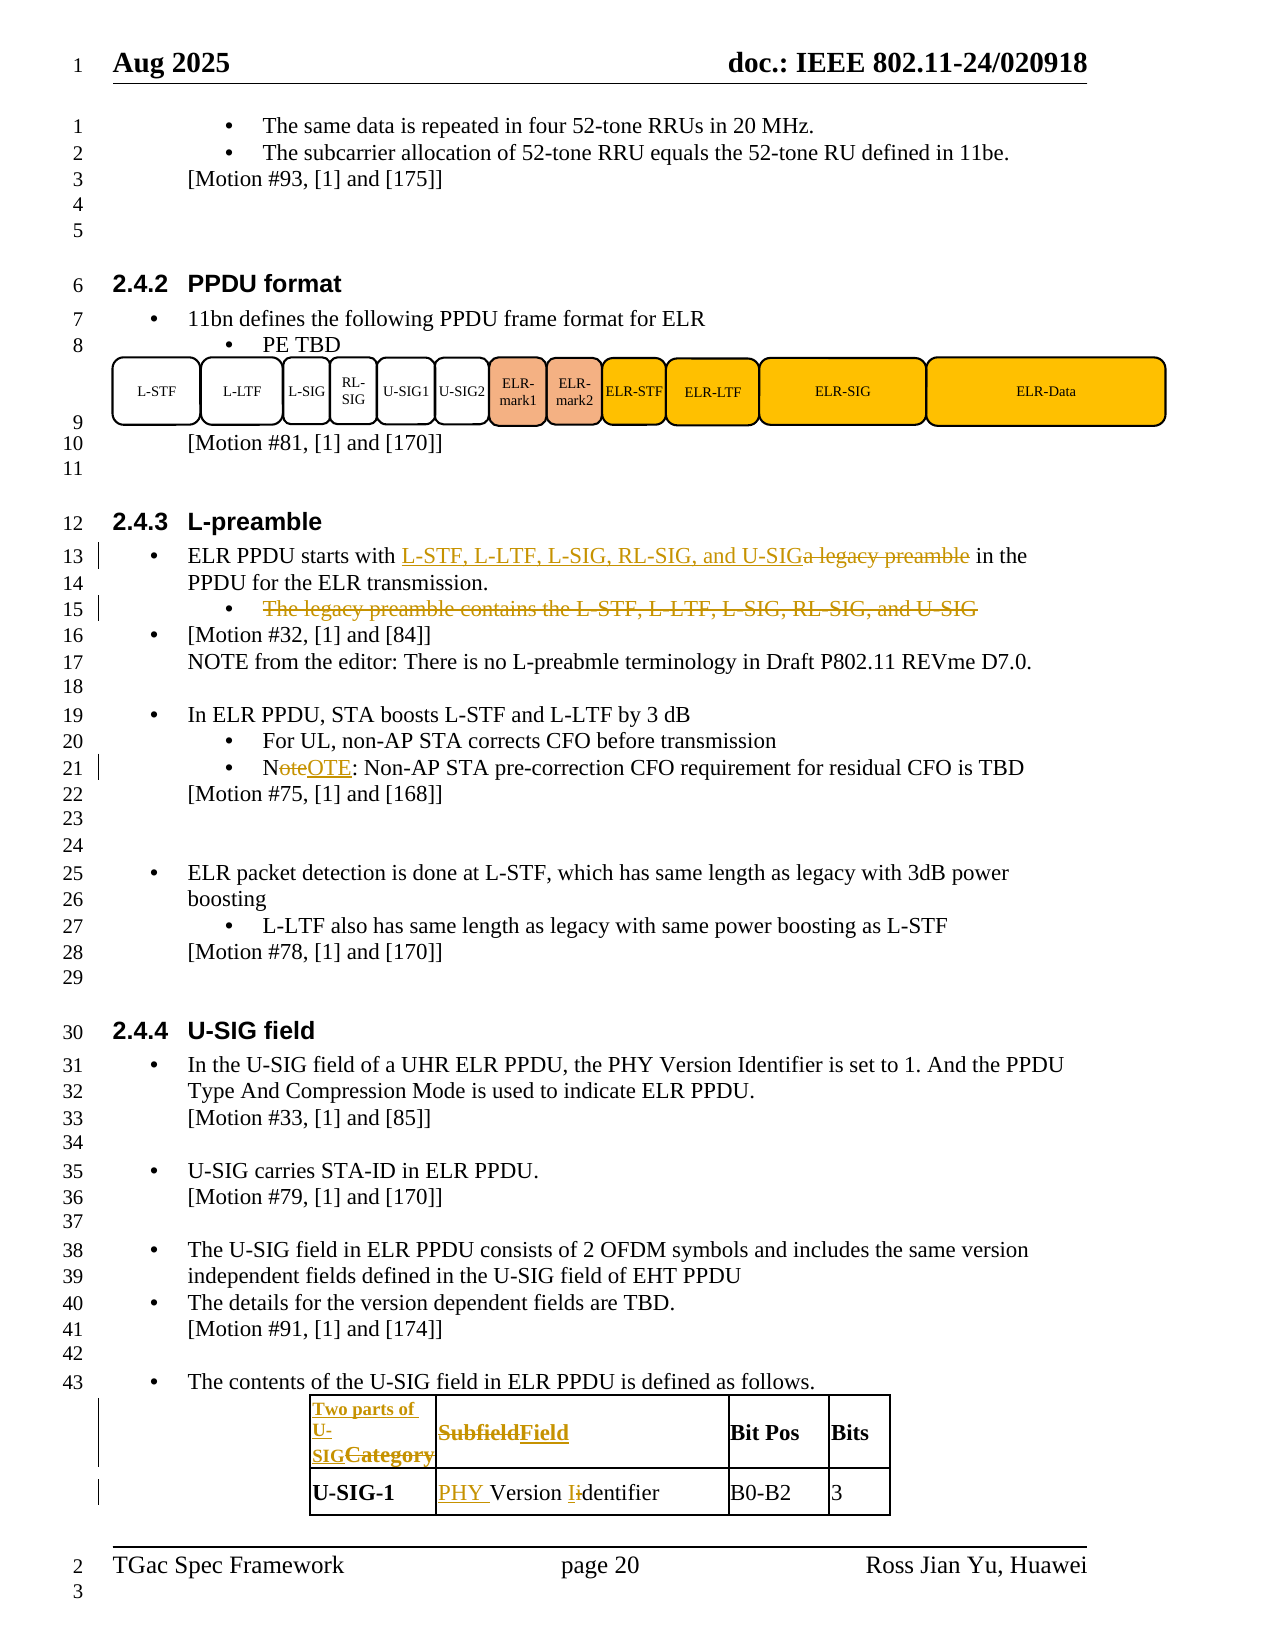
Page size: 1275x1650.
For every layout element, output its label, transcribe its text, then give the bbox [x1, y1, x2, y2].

list N: Non-AP STA pre-correction CFO requirement for residual CFO is TBD [225, 753, 1087, 780]
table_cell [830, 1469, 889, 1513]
list PE TBD [225, 331, 1087, 357]
subtitle U-SIG field [112, 1016, 1087, 1045]
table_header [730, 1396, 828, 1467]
list [Motion #75, [1] and [168]] [187, 780, 1087, 806]
list L-LTF also has same length as legacy with same power boosting as L-STF [225, 912, 1087, 938]
list [Motion #81, [1] and [170]] [187, 429, 1087, 456]
list The details for the version dependent fields are TBD. [150, 1288, 1087, 1315]
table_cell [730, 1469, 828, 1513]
list The same data is repeated in four 52-tone RRUs in 20 MHz. [225, 112, 1087, 139]
list The subcarrier allocation of 52-tone RRU equals the 52-tone RU defined in 11be. [225, 139, 1087, 165]
list In the U-SIG field of a UHR ELR PPDU, the PHY Version Identifier is set to 1. And the PPDU Type And Compression Mode is used to indicate ELR PPDU. [150, 1051, 1087, 1104]
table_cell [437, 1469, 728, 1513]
list [Motion #78, [1] and [170]] [187, 938, 1087, 965]
list The contents of the U-SIG field in ELR PPDU is defined as follows. [150, 1368, 1087, 1394]
list U-SIG carries STA-ID in ELR PPDU. [150, 1157, 1087, 1183]
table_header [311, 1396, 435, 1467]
subtitle PPDU format [112, 269, 1087, 298]
list [Motion #33, [1] and [85]] [187, 1104, 1087, 1130]
list NOTE from the editor: There is no L-preabmle terminology in Draft P802.11 REVme D7.0. [187, 648, 1087, 674]
list The U-SIG field in ELR PPDU consists of 2 OFDM symbols and includes the same version independent fields defined in the U-SIG field of EHT PPDU [150, 1236, 1087, 1288]
list ELR packet detection is done at L-STF, which has same length as legacy with 3dB power boosting [150, 859, 1087, 912]
list [Motion #91, [1] and [174]] [187, 1315, 1087, 1341]
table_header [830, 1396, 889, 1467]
list For UL, non-AP STA corrects CFO before transmission [225, 727, 1087, 753]
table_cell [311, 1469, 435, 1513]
subtitle L-preamble [112, 507, 1087, 536]
list [Motion #32, [1] and [84]] [150, 621, 1087, 648]
list In ELR PPDU, STA boosts L-STF and L-LTF by 3 dB [150, 701, 1087, 727]
list [Motion #79, [1] and [170]] [187, 1183, 1087, 1209]
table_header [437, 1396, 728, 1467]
list 11bn defines the following PPDU frame format for ELR [150, 304, 1087, 331]
list [Motion #93, [1] and [175]] [187, 165, 1087, 192]
list ELR PPDU starts with in the PPDU for the ELR transmission. [150, 542, 1087, 595]
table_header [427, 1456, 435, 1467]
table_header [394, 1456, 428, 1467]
